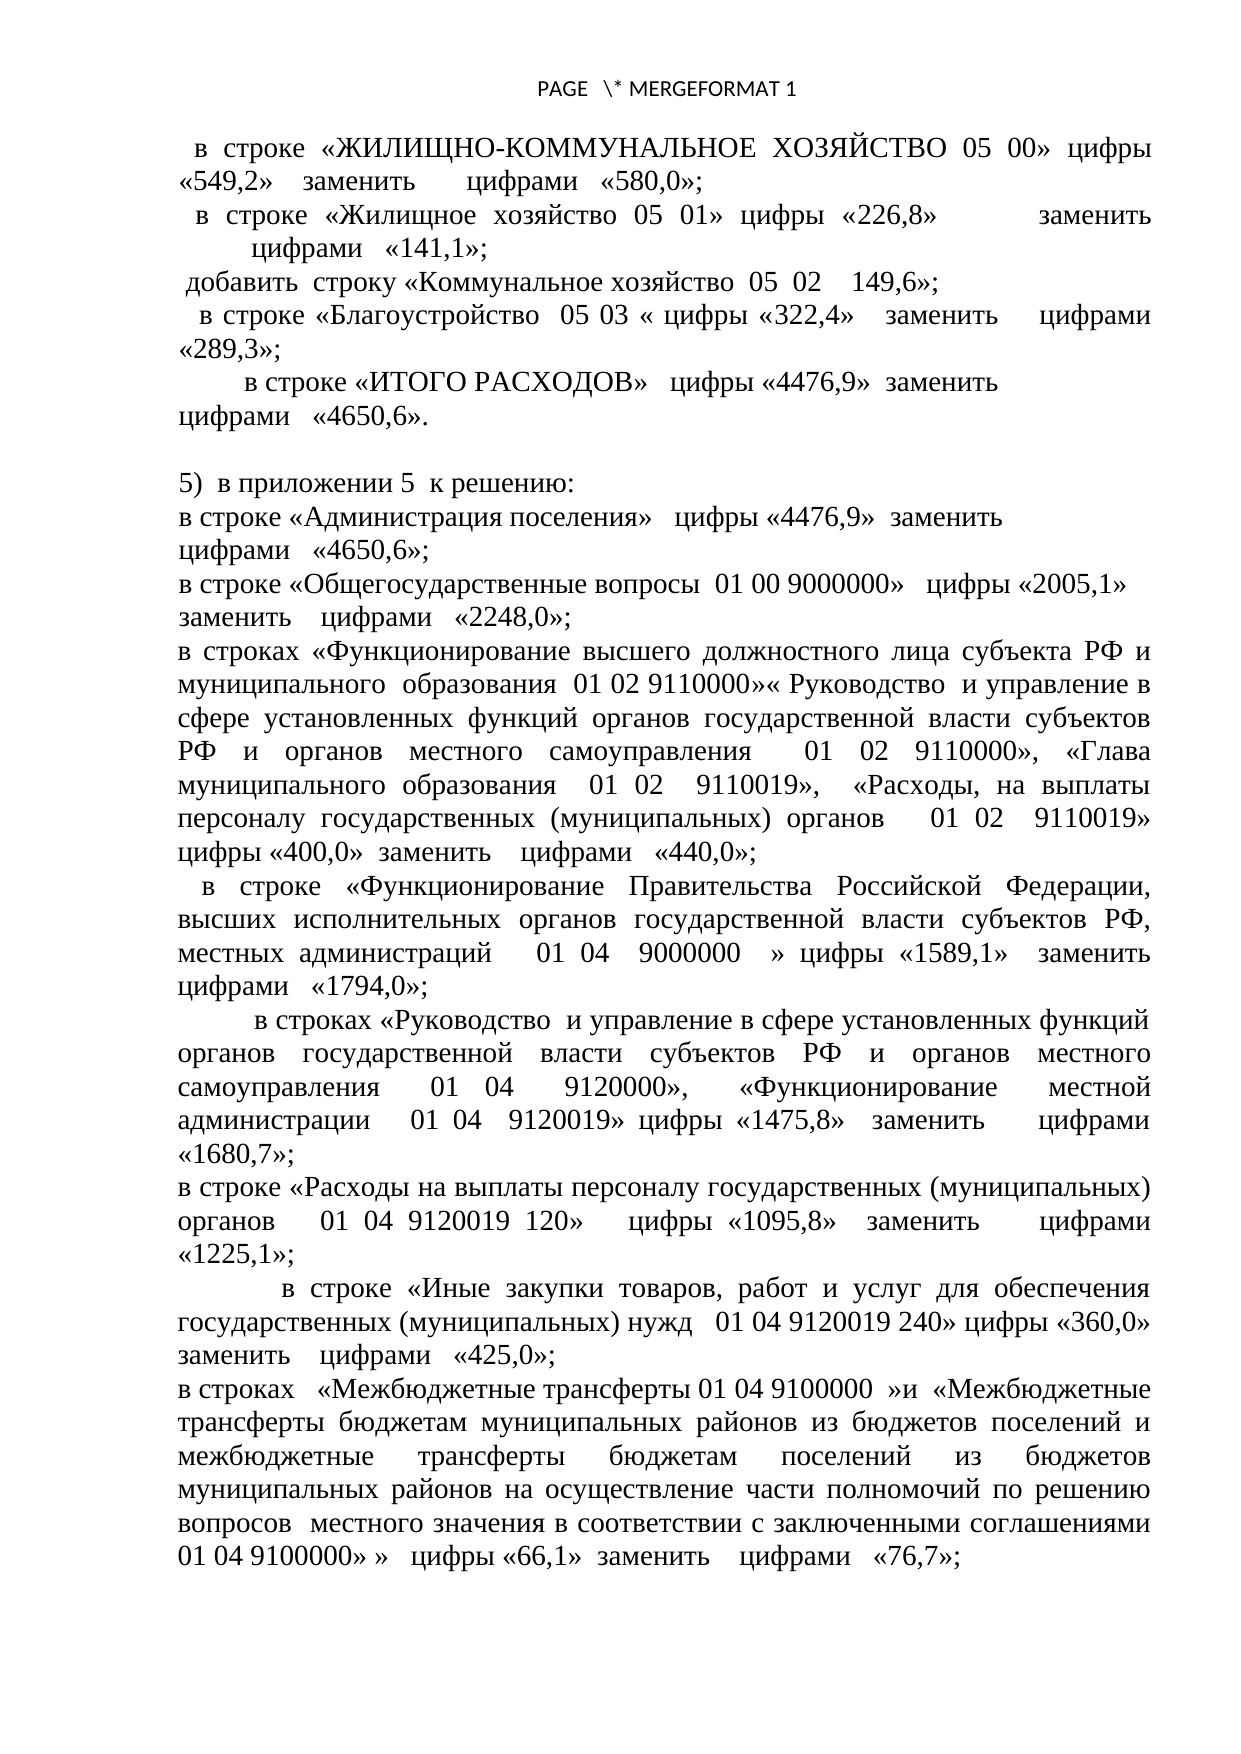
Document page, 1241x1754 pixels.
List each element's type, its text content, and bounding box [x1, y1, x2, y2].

subtitle в строке «Функционирование Правительства Российской Федерации, высших исполнительных органов государственной власти субъектов РФ, местных администраций 01 04 9000000 » цифры «1589,1» заменить цифрами «1794,0»; [177, 868, 1152, 1002]
text в строках «Руководство и управление в сфере установленных функций органов государственной власти субъектов РФ и органов местного самоуправления 01 04 9120000», «Функционирование местной администрации 01 04 9120019» цифры «1475,8» заменить цифрами «1680,7»; [177, 1002, 1152, 1169]
list добавить строку «Коммунальное хозяйство 05 02 149,6»; [178, 264, 1152, 297]
list в строке «Общегосударственные вопросы 01 00 9000000» цифры «2005,1» [178, 566, 1152, 599]
list заменить цифрами «2248,0»; [178, 599, 1152, 633]
list 5) в приложении 5 к решению: [178, 465, 1152, 499]
text в строках «Межбюджетные трансферты 01 04 9100000 »и «Межбюджетные трансферты бюджетам муниципальных районов из бюджетов поселений и межбюджетные трансферты бюджетам поселений из бюджетов муниципальных районов на осуществление части полномочий по решению вопросов местного значения в соответствии с заключенными соглашениями 01 04 9100000» » цифры «66,1» заменить цифрами «76,7»; [177, 1371, 1152, 1572]
list в строке «Жилищное хозяйство 05 01» цифры «226,8» заменить цифрами «141,1»; [178, 197, 1152, 264]
subtitle в строке «Иные закупки товаров, работ и услуг для обеспечения государственных (муниципальных) нужд 01 04 9120019 240» цифры «360,0» заменить цифрами «425,0»; [177, 1270, 1152, 1371]
subtitle в строке «Расходы на выплаты персоналу государственных (муниципальных) органов 01 04 9120019 120» цифры «1095,8» заменить цифрами «1225,1»; [177, 1169, 1152, 1270]
list в строке «Администрация поселения» цифры «4476,9» заменить [178, 499, 1152, 532]
list в строке «ЖИЛИЩНО-КОММУНАЛЬНОЕ ХОЗЯЙСТВО 05 00» цифры «549,2» заменить цифрами «580,0»; [178, 130, 1152, 197]
list в строке «ИТОГО РАСХОДОВ» цифры «4476,9» заменить цифрами «4650,6». [178, 364, 1152, 432]
subtitle в строках «Функционирование высшего должностного лица субъекта РФ и муниципального образования 01 02 9110000»« Руководство и управление в сфере установленных функций органов государственной власти субъектов РФ и органов местного самоуправления 01 02 9110000», «Глава муниципального образования 01 02 9110019», «Расходы, на выплаты персоналу государственных (муниципальных) органов 01 02 9110019» цифры «400,0» заменить цифрами «440,0»; [177, 633, 1152, 868]
list цифрами «4650,6»; [178, 532, 1152, 566]
list в строке «Благоустройство 05 03 « цифры «322,4» заменить цифрами «289,3»; [178, 297, 1152, 364]
